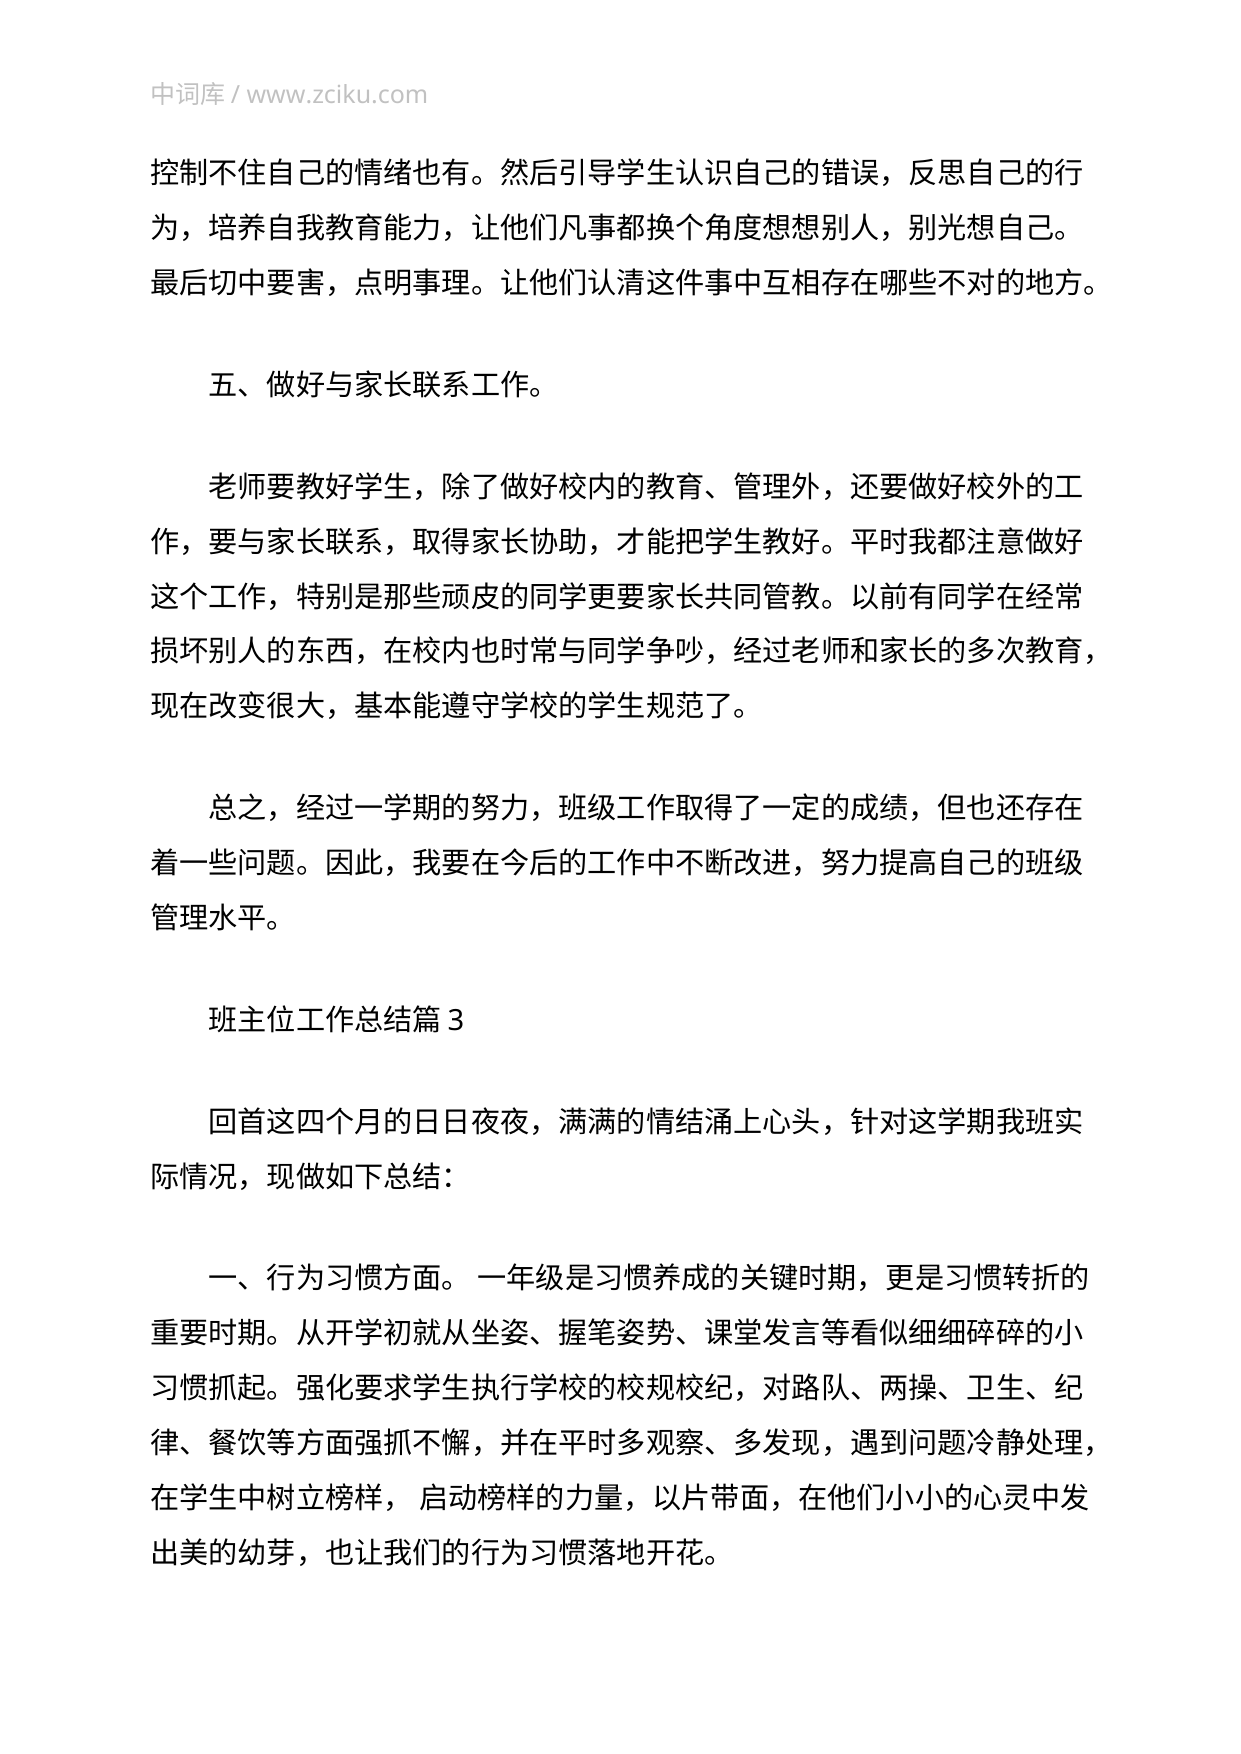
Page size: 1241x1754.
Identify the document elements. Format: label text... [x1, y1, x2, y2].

text 总之，经过一学期的努力，班级工作取得了一定的成绩，但也还存在着一些问题。因此，我要在今后的工作中不断改进，努力提高自己的班级管理水平。 [150, 785, 1090, 937]
text 回首这四个月的日日夜夜，满满的情结涌上心头，针对这学期我班实际情况，现做如下总结： [150, 1098, 1090, 1195]
text 班主位工作总结篇3 [150, 996, 1090, 1039]
text 一、行为习惯方面。 一年级是习惯养成的关键时期，更是习惯转折的重要时期。从开学初就从坐姿、握笔姿势、课堂发言等看似细细碎碎的小习惯抓起。强化要求学生执行学校的校规校纪，对路队、两操、卫生、纪律、餐饮等方面强抓不懈，并在平时多观察、多发现，遇到问题冷静处理，在学生中树立榜样， 启动榜样的力量，以片带面，在他们小小的心灵中发出美的幼芽，也让我们的行为习惯落地开花。 [150, 1255, 1090, 1572]
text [150, 150, 1090, 302]
text 老师要教好学生，除了做好校内的教育、管理外，还要做好校外的工作，要与家长联系，取得家长协助，才能把学生教好。平时我都注意做好这个工作，特别是那些顽皮的同学更要家长共同管教。以前有同学在经常损坏别人的东西，在校内也时常与同学争吵，经过老师和家长的多次教育，现在改变很大，基本能遵守学校的学生规范了。 [150, 463, 1090, 725]
text 五、做好与家长联系工作。 [150, 362, 1090, 404]
